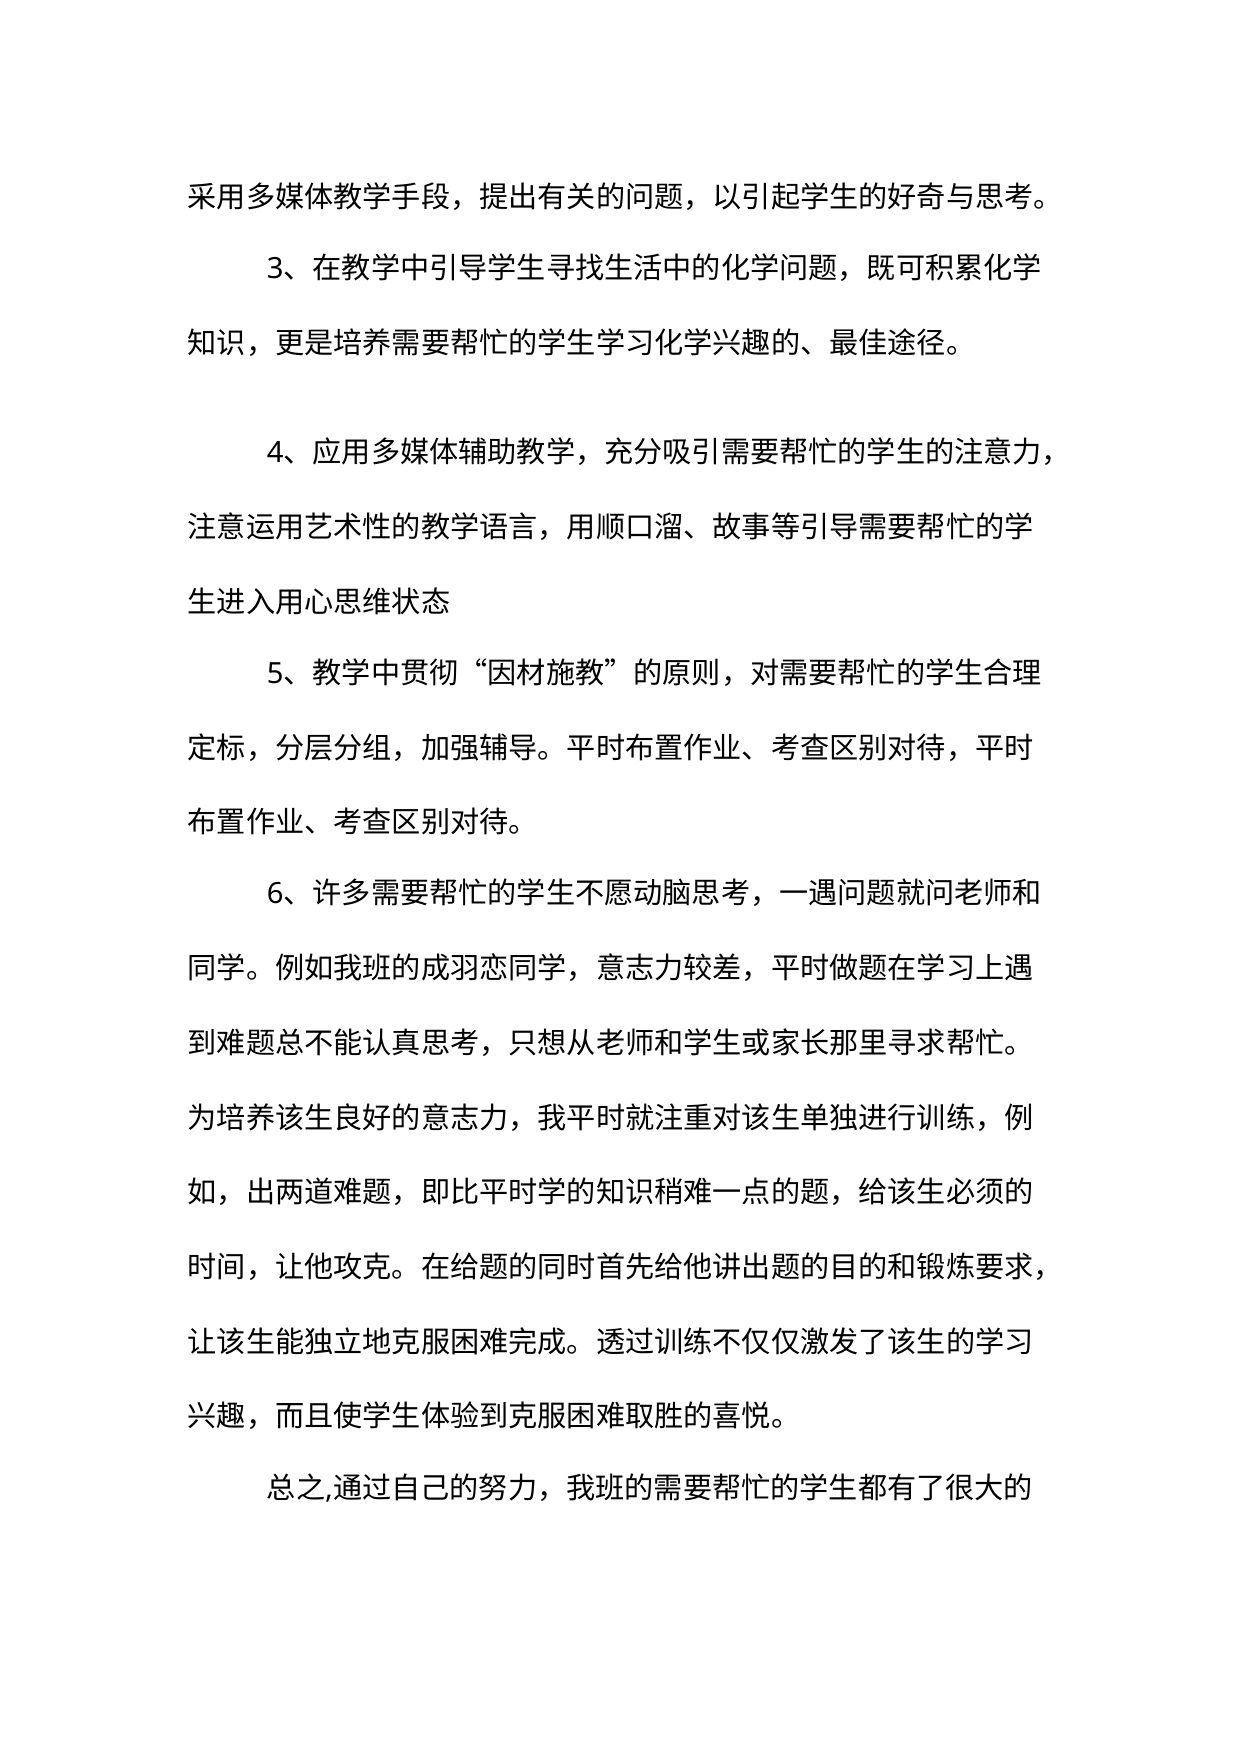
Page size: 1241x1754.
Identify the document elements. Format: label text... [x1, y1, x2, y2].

text 4、应用多媒体辅助教学，充分吸引需要帮忙的学生的注意力，注意运用艺术性的教学语言，用顺口溜、故事等引导需要帮忙的学生进入用心思维状态 [187, 418, 1053, 632]
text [187, 1453, 1053, 1518]
text 5、教学中贯彻“因材施教”的原则，对需要帮忙的学生合理定标，分层分组，加强辅导。平时布置作业、考查区别对待，平时布置作业、考查区别对待。 [187, 638, 1053, 853]
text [187, 162, 1053, 227]
text 6、许多需要帮忙的学生不愿动脑思考，一遇问题就问老师和同学。例如我班的成羽恋同学，意志力较差，平时做题在学习上遇到难题总不能认真思考，只想从老师和学生或家长那里寻求帮忙。为培养该生良好的意志力，我平时就注重对该生单独进行训练，例如，出两道难题，即比平时学的知识稍难一点的题，给该生必须的时间，让他攻克。在给题的同时首先给他讲出题的目的和锻炼要求，让该生能独立地克服困难完成。透过训练不仅仅激发了该生的学习兴趣，而且使学生体验到克服困难取胜的喜悦。 [187, 859, 1053, 1447]
text 3、在教学中引导学生寻找生活中的化学问题，既可积累化学知识，更是培养需要帮忙的学生学习化学兴趣的、最佳途径。 [187, 233, 1053, 373]
